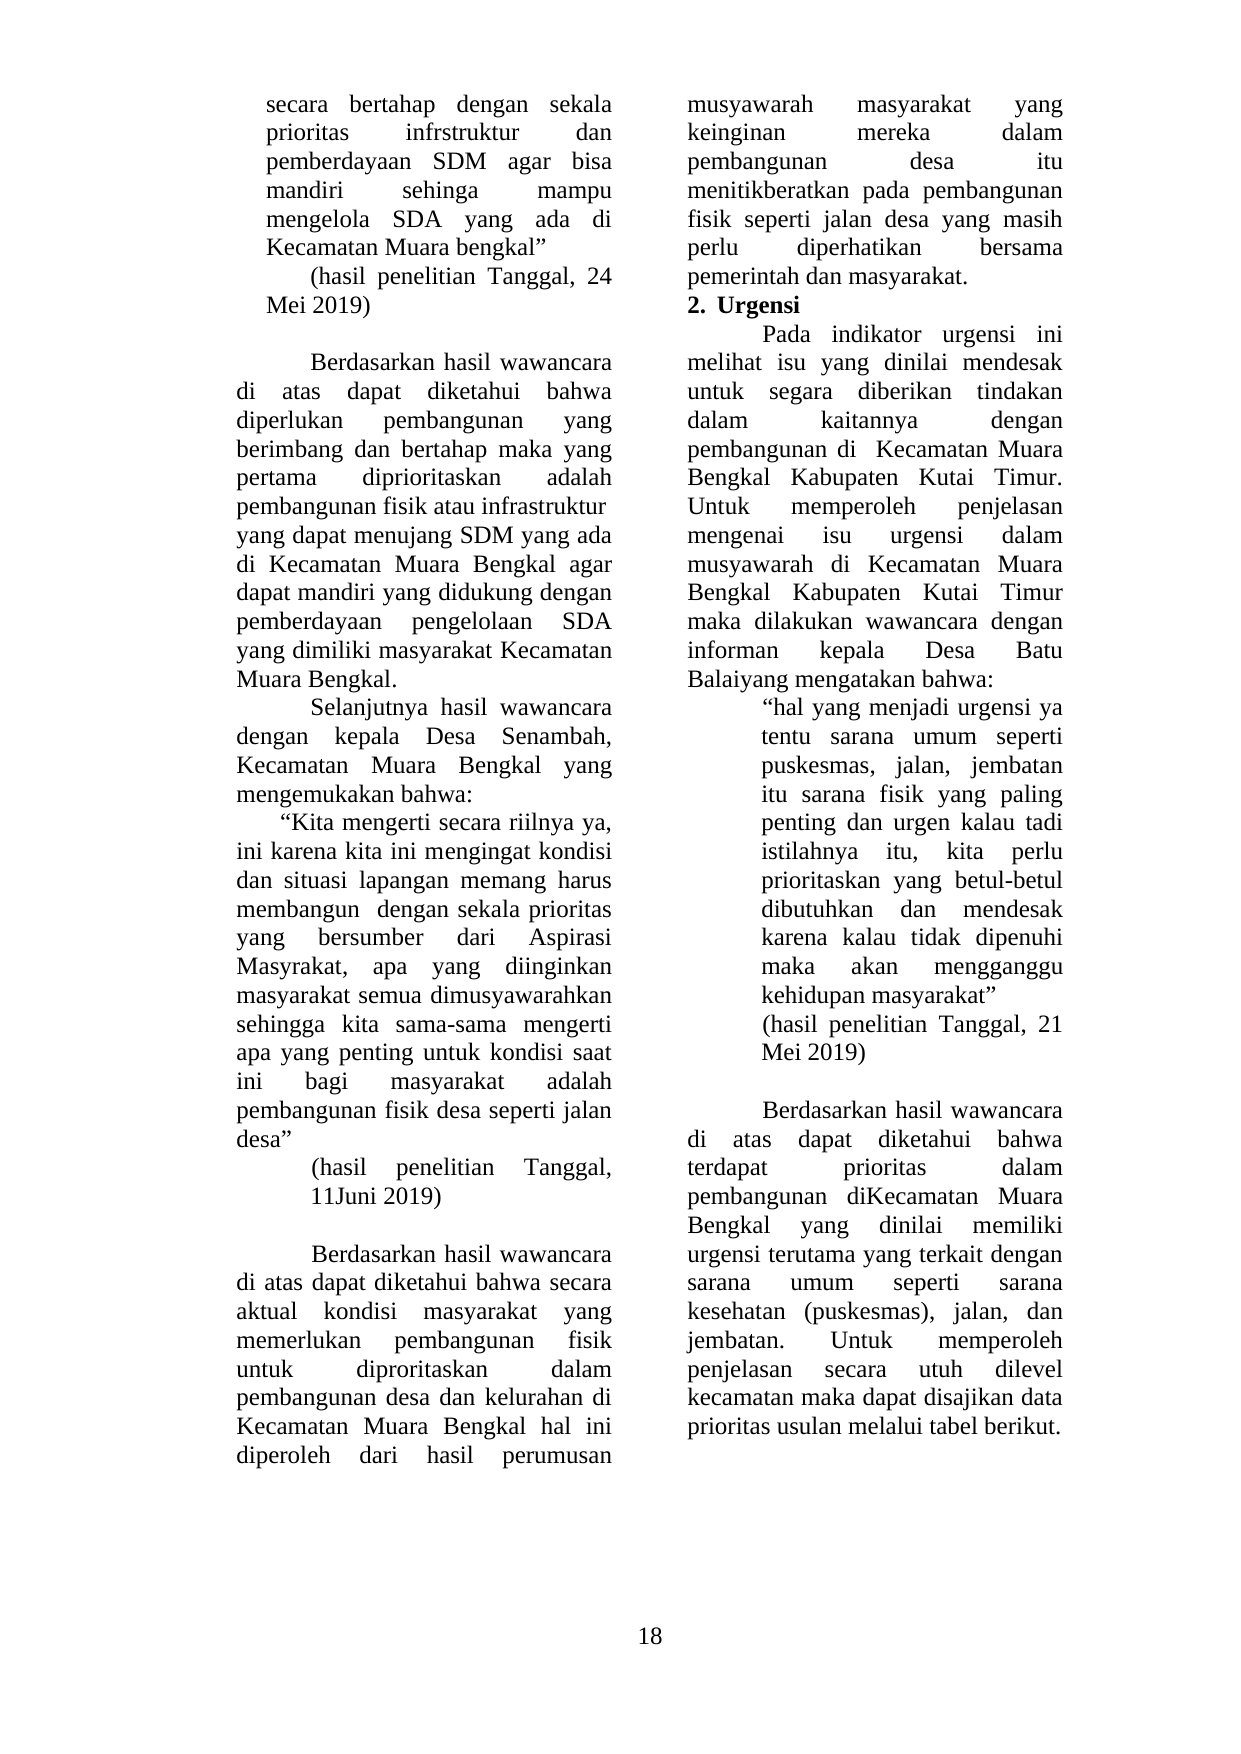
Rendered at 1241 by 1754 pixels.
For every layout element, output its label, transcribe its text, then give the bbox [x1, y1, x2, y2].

text Berdasarkan hasil wawancara di atas dapat diketahui bahwa diperlukan pembangunan yang berimbang dan bertahap maka yang pertama diprioritaskan adalah pembangunan fisik atau infrastruktur [236, 347, 612, 520]
text (hasil penelitian Tanggal, 11Juni 2019) [310, 1152, 612, 1210]
text Berdasarkan hasil wawancara di atas dapat diketahui bahwa secara aktual kondisi masyarakat yang memerlukan pembangunan fisik untuk diproritaskan dalam pembangunan desa dan kelurahan di Kecamatan Muara Bengkal hal ini diperoleh dari hasil perumusan musyawarah masyarakat yang keinginan mereka dalam pembangunan desa itu menitikberatkan pada pembangunan fisik seperti jalan desa yang masih perlu diperhatikan bersama pemerintah dan masyarakat. [687, 89, 1063, 290]
text Berdasarkan hasil wawancara di atas dapat diketahui bahwa secara aktual kondisi masyarakat yang memerlukan pembangunan fisik untuk diproritaskan dalam pembangunan desa dan kelurahan di Kecamatan Muara Bengkal hal ini diperoleh dari hasil perumusan musyawarah masyarakat yang keinginan mereka dalam pembangunan desa itu menitikberatkan pada pembangunan fisik seperti jalan desa yang masih perlu diperhatikan bersama pemerintah dan masyarakat. [236, 1239, 612, 1469]
text (hasil penelitian Tanggal, 21 Mei 2019) [761, 1009, 1063, 1066]
list Urgensi [687, 290, 1063, 319]
text “hal yang menjadi urgensi ya tentu sarana umum seperti puskesmas, jalan, jembatan itu sarana fisik yang paling penting dan urgen kalau tadi istilahnya itu, kita perlu prioritaskan yang betul-betul dibutuhkan dan mendesak karena kalau tidak dipenuhi maka akan mengganggu kehidupan masyarakat” [761, 692, 1063, 1009]
text “Kita mengerti secara riilnya ya, ini karena kita ini mengingat kondisi dan situasi lapangan memang harus membangun dengan sekala prioritas yang bersumber dari Aspirasi Masyrakat, apa yang diinginkan masyarakat semua dimusyawarahkan sehingga kita sama-sama mengerti apa yang penting untuk kondisi saat ini bagi masyarakat adalah pembangunan fisik desa seperti jalan desa” [236, 807, 612, 1152]
text yang dapat menujang SDM yang ada di Kecamatan Muara Bengkal agar dapat mandiri yang didukung dengan pemberdayaan pengelolaan SDA yang dimiliki masyarakat Kecamatan Muara Bengkal. [236, 520, 612, 692]
text Berdasarkan hasil wawancara di atas dapat diketahui bahwa terdapat prioritas dalam pembangunan diKecamatan Muara Bengkal yang dinilai memiliki urgensi terutama yang terkait dengan sarana umum seperti sarana kesehatan (puskesmas), jalan, dan jembatan. Untuk memperoleh penjelasan secara utuh dilevel kecamatan maka dapat disajikan data prioritas usulan melalui tabel berikut. [687, 1095, 1063, 1440]
text Pada indikator urgensi ini melihat isu yang dinilai mendesak untuk segara diberikan tindakan dalam kaitannya dengan pembangunan di Kecamatan Muara Bengkal Kabupaten Kutai Timur. Untuk memperoleh penjelasan mengenai isu urgensi dalam musyawarah di Kecamatan Muara Bengkal Kabupaten Kutai Timur maka dilakukan wawancara dengan informan kepala Desa Batu Balaiyang mengatakan bahwa: [687, 319, 1063, 692]
text (hasil penelitian Tanggal, 24 Mei 2019) [266, 261, 612, 319]
text Selanjutnya hasil wawancara dengan kepala Desa Senambah, Kecamatan Muara Bengkal yang mengemukakan bahwa: [236, 692, 612, 807]
